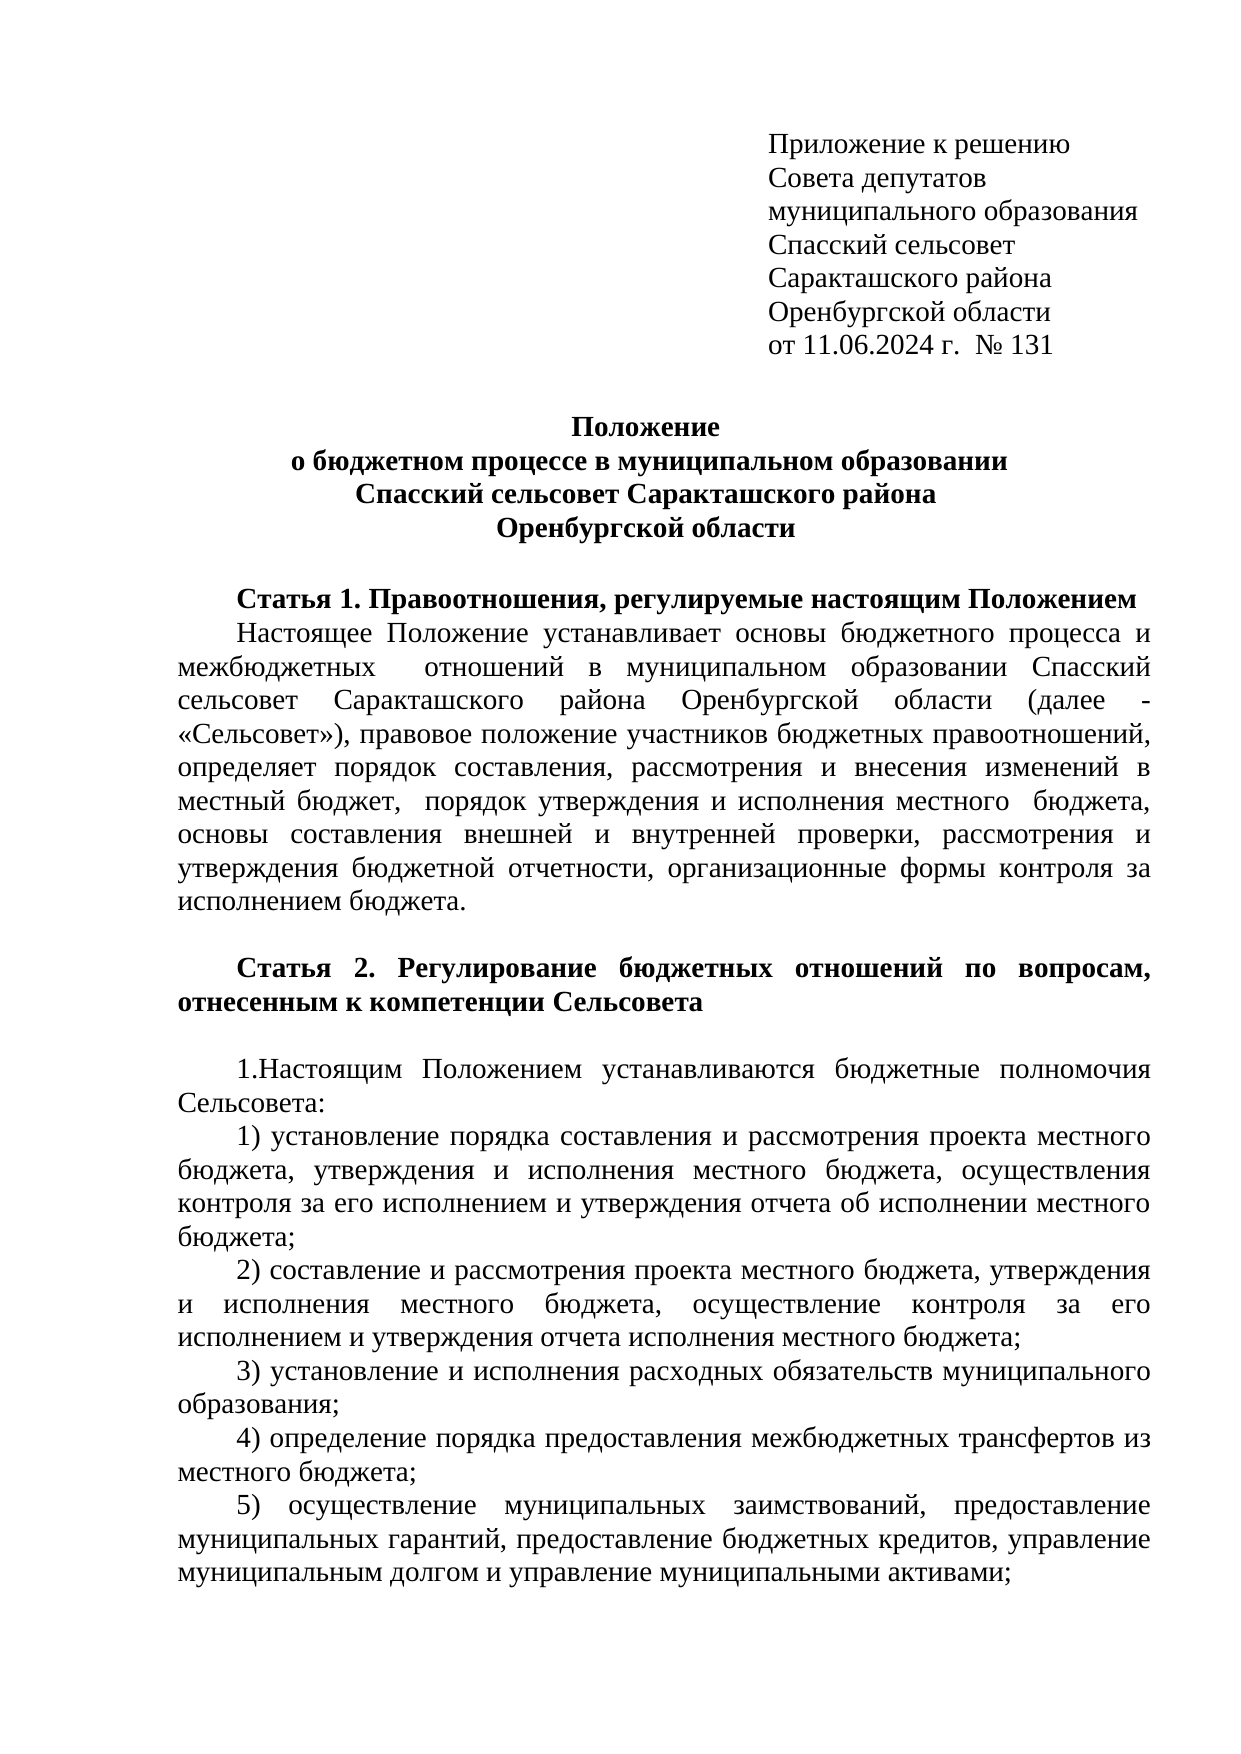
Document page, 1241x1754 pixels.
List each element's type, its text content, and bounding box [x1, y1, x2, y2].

text 5) осуществление муниципальных заимствований, предоставление муниципальных гарантий, предоставление бюджетных кредитов, управление муниципальным долгом и управление муниципальными активами; [177, 1487, 1152, 1588]
text от 11.06.2024 г. № 131 [768, 327, 1152, 361]
text Спасский сельсовет [768, 227, 1152, 260]
text Настоящее Положение устанавливает основы бюджетного процесса и межбюджетных отношений в муниципальном образовании Спасский сельсовет Саракташского района Оренбургской области (далее - «Сельсовет»), правовое положение участников бюджетных правоотношений, определяет порядок составления, рассмотрения и внесения изменений в местный бюджет, порядок утверждения и исполнения местного бюджета, основы составления внешней и внутренней проверки, рассмотрения и утверждения бюджетной отчетности, организационные формы контроля за исполнением бюджета. [177, 615, 1152, 917]
text 2) составление и рассмотрения проекта местного бюджета, утверждения и исполнения местного бюджета, осуществление контроля за его исполнением и утверждения отчета исполнения местного бюджета; [177, 1252, 1152, 1353]
title Спасский сельсовет Саракташского района [140, 476, 1152, 510]
text Приложение к решению [768, 126, 1152, 160]
text Совета депутатов муниципального образования [768, 160, 1152, 227]
title Оренбургской области [140, 510, 1152, 543]
title о бюджетном процессе в муниципальном образовании [140, 443, 1152, 476]
text Статья 2. Регулирование бюджетных отношений по вопросам, отнесенным к компетенции Сельсовета [177, 951, 1152, 1018]
text Статья 1. Правоотношения, регулируемые настоящим Положением [177, 582, 1152, 615]
text 1.Настоящим Положением устанавливаются бюджетные полномочия Сельсовета: [177, 1051, 1152, 1118]
text 4) определение порядка предоставления межбюджетных трансфертов из местного бюджета; [177, 1420, 1152, 1487]
text 3) установление и исполнения расходных обязательств муниципального образования; [177, 1353, 1152, 1420]
text Саракташского района [768, 260, 1152, 294]
title Положение [140, 409, 1152, 443]
text Оренбургской области [768, 294, 1152, 327]
text 1) установление порядка составления и рассмотрения проекта местного бюджета, утверждения и исполнения местного бюджета, осуществления контроля за его исполнением и утверждения отчета об исполнении местного бюджета; [177, 1118, 1152, 1252]
